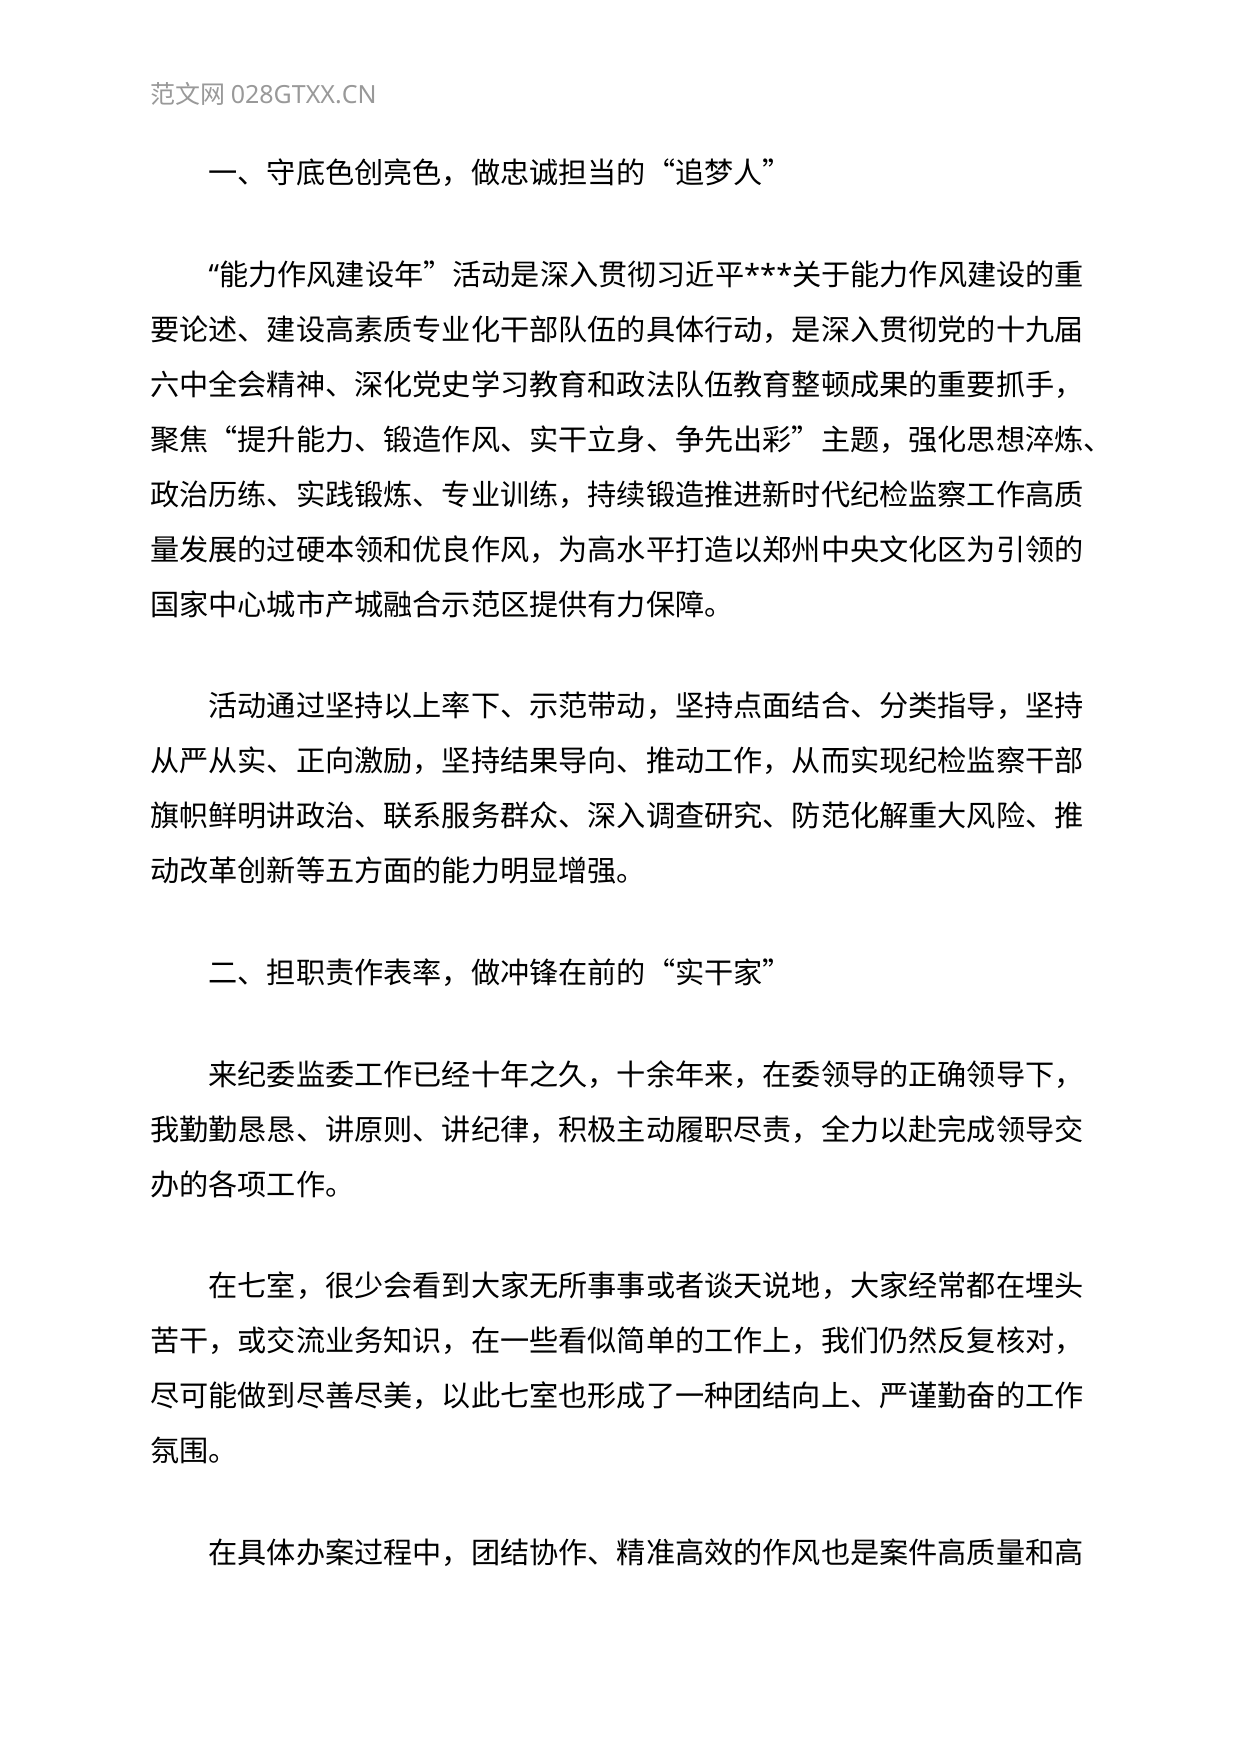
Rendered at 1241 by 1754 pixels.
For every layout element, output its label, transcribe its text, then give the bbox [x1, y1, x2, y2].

text 来纪委监委工作已经十年之久，十余年来，在委领导的正确领导下，我勤勤恳恳、讲原则、讲纪律，积极主动履职尽责，全力以赴完成领导交办的各项工作。 [150, 1051, 1090, 1203]
text 二、担职责作表率，做冲锋在前的“实干家” [150, 949, 1090, 992]
text 活动通过坚持以上率下、示范带动，坚持点面结合、分类指导，坚持从严从实、正向激励，坚持结果导向、推动工作，从而实现纪检监察干部旗帜鲜明讲政治、联系服务群众、深入调查研究、防范化解重大风险、推动改革创新等五方面的能力明显增强。 [150, 683, 1090, 890]
text 一、守底色创亮色，做忠诚担当的“追梦人” [150, 150, 1090, 192]
text 在七室，很少会看到大家无所事事或者谈天说地，大家经常都在埋头苦干，或交流业务知识，在一些看似简单的工作上，我们仍然反复核对，尽可能做到尽善尽美，以此七室也形成了一种团结向上、严谨勤奋的工作氛围。 [150, 1263, 1090, 1470]
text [150, 1529, 1090, 1572]
text “能力作风建设年”活动是深入贯彻习近平***关于能力作风建设的重要论述、建设高素质专业化干部队伍的具体行动，是深入贯彻党的十九届六中全会精神、深化党史学习教育和政法队伍教育整顿成果的重要抓手，聚焦“提升能力、锻造作风、实干立身、争先出彩”主题，强化思想淬炼、政治历练、实践锻炼、专业训练，持续锻造推进新时代纪检监察工作高质量发展的过硬本领和优良作风，为高水平打造以郑州中央文化区为引领的国家中心城市产城融合示范区提供有力保障。 [150, 252, 1090, 623]
